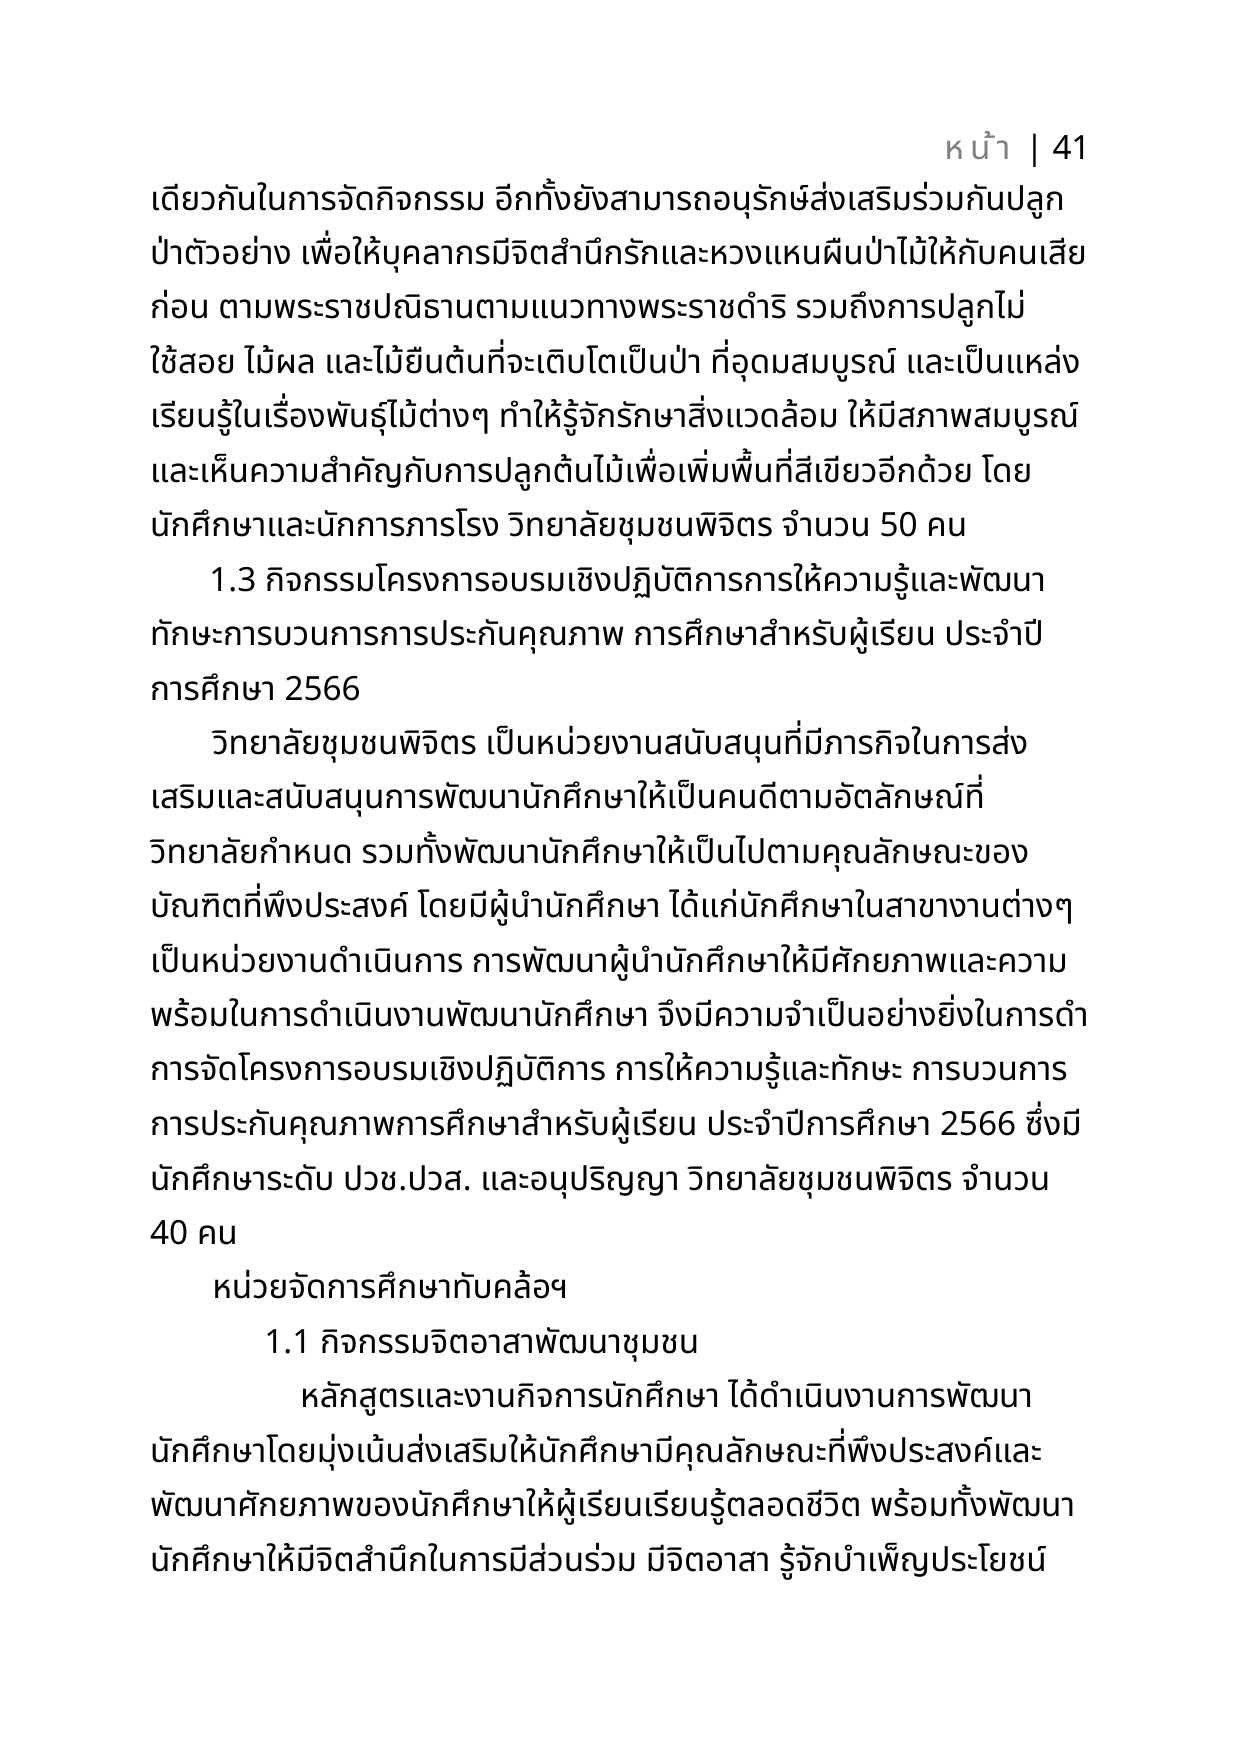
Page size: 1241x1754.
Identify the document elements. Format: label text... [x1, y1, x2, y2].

text 1.3 กิจกรรมโครงการอบรมเชิงปฏิบัติการการให้ความรู้และพัฒนาทักษะการบวนการการประกันคุณภาพ การศึกษาสำหรับผู้เรียน ประจำปีการศึกษา 2566 [150, 556, 1090, 715]
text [150, 175, 1090, 552]
text วิทยาลัยชุมชนพิจิตร เป็นหน่วยงานสนับสนุนที่มีภารกิจในการส่งเสริมและสนับสนุนการพัฒนานักศึกษาให้เป็นคนดีตามอัตลักษณ์ที่วิทยาลัยกำหนด รวมทั้งพัฒนานักศึกษาให้เป็นไปตามคุณลักษณะของบัณฑิตที่พึงประสงค์ โดยมีผู้นำนักศึกษา ได้แก่นักศึกษาในสาขางานต่างๆ เป็นหน่วยงานดำเนินการ การพัฒนาผู้นำนักศึกษาให้มีศักยภาพและความพร้อมในการดำเนินงานพัฒนานักศึกษา จึงมีความจำเป็นอย่างยิ่งในการดำการจัดโครงการอบรมเชิงปฏิบัติการ การให้ความรู้และทักษะ การบวนการการประกันคุณภาพการศึกษาสำหรับผู้เรียน ประจำปีการศึกษา 2566 ซึ่งมีนักศึกษาระดับ ปวช.ปวส. และอนุปริญญา วิทยาลัยชุมชนพิจิตร จำนวน 40 คน [150, 719, 1090, 1259]
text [150, 1372, 1090, 1586]
text 1.1 กิจกรรมจิตอาสาพัฒนาชุมชน [150, 1318, 1090, 1368]
text หน่วยจัดการศึกษาทับคล้อฯ [150, 1263, 1090, 1314]
